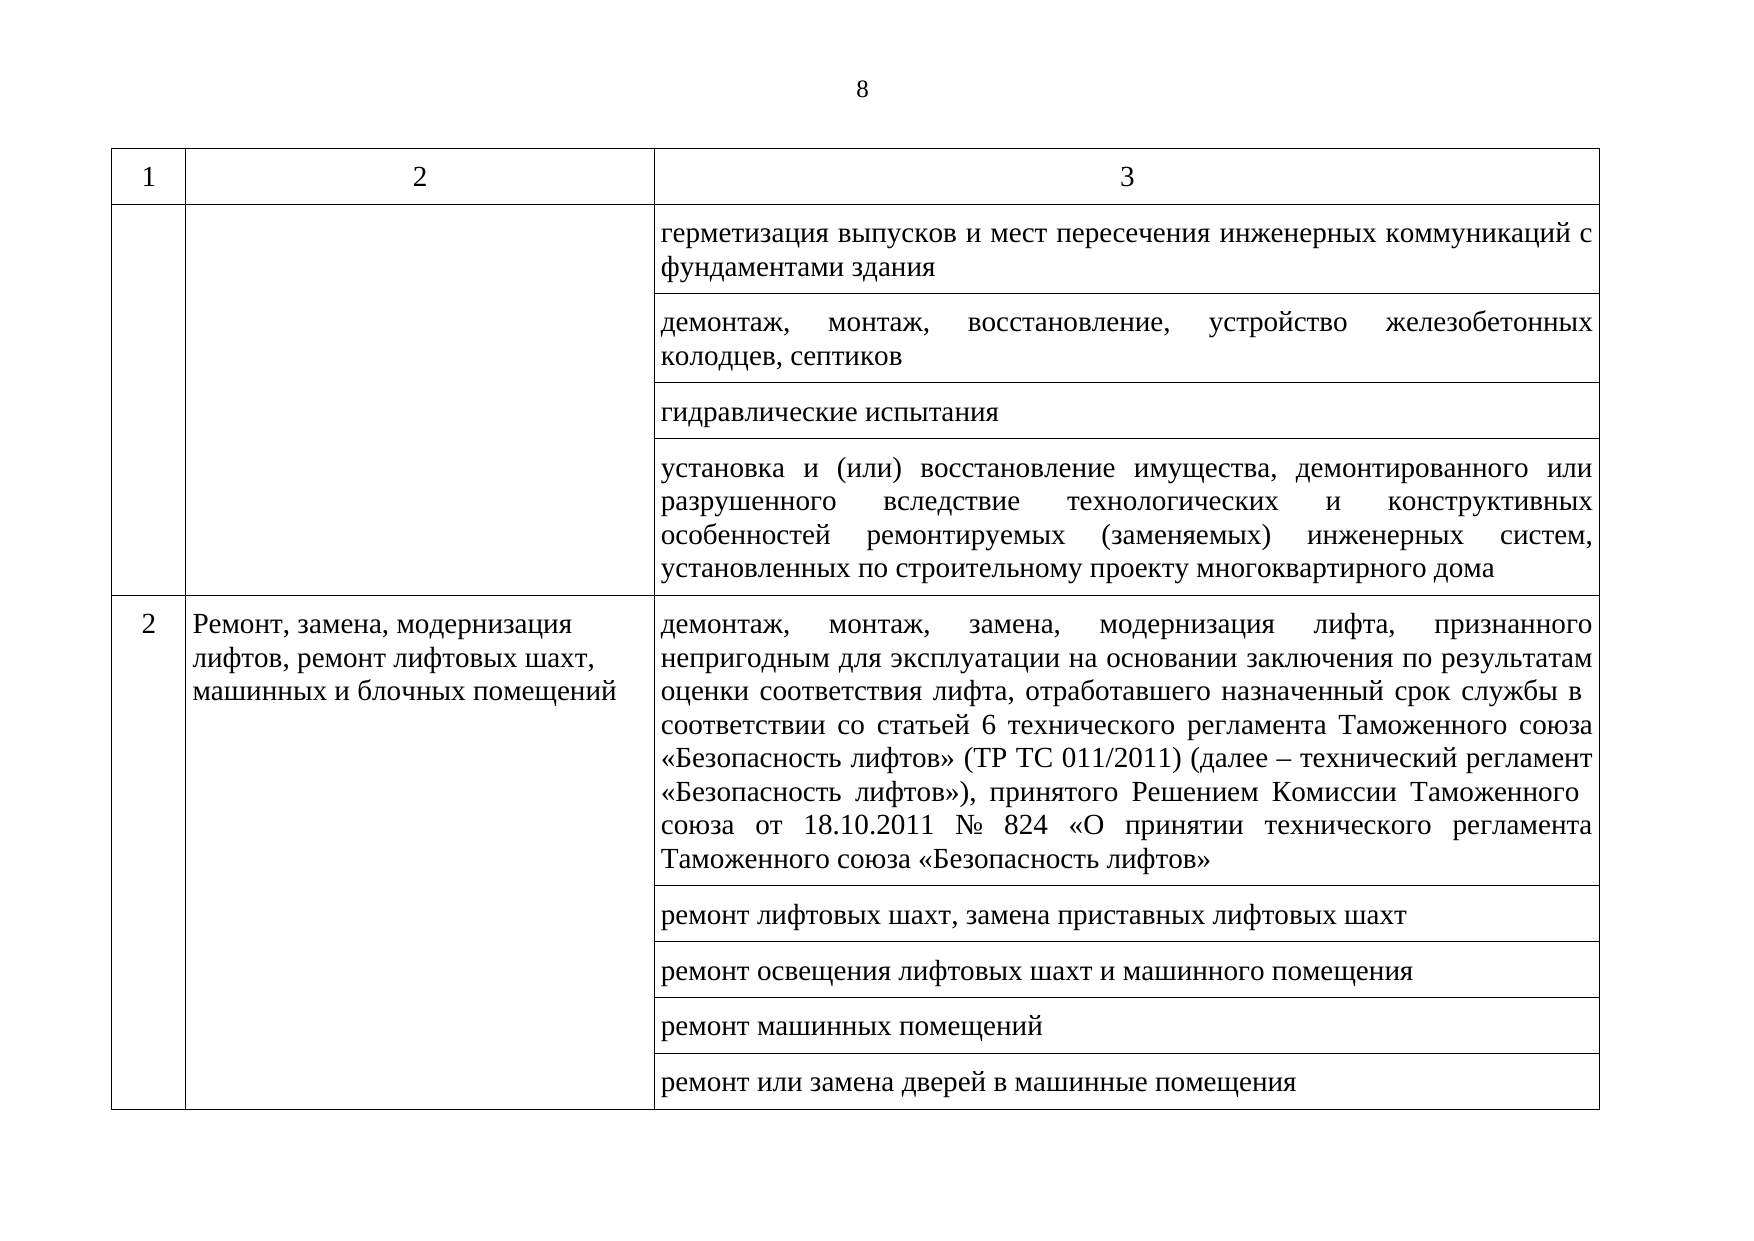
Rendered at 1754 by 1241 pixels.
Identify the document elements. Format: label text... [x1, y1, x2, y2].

table_cell 2 [112, 596, 185, 1108]
table_header 2 [186, 149, 654, 203]
table_cell ремонт освещения лифтовых шахт и машинного помещения [655, 942, 1599, 997]
table_cell демонтаж, монтаж, восстановление, устройство железобетонных колодцев, септиков [655, 294, 1599, 382]
table_cell гидравлические испытания [655, 383, 1599, 438]
table_header 1 [112, 149, 185, 203]
table_cell Ремонт, замена, модернизация лифтов, ремонт лифтовых шахт, машинных и блочных помещений [186, 596, 654, 1108]
table_cell герметизация выпусков и мест пересечения инженерных коммуникаций с фундаментами здания [655, 205, 1599, 293]
table_cell установка и (или) восстановление имущества, демонтированного или разрушенного вследствие технологических и конструктивных особенностей ремонтируемых (заменяемых) инженерных систем, установленных по строительному проекту многоквартирного дома [655, 439, 1599, 594]
table_cell ремонт лифтовых шахт, замена приставных лифтовых шахт [655, 886, 1599, 941]
table_cell ремонт машинных помещений [655, 998, 1599, 1053]
table_header 3 [655, 149, 1599, 203]
table_cell ремонт или замена дверей в машинные помещения [655, 1054, 1599, 1108]
table_cell демонтаж, монтаж, замена, модернизация лифта, признанного непригодным для эксплуатации на основании заключения по результатам оценки соответствия лифта, отработавшего назначенный срок службы в соответствии со статьей 6 технического регламента Таможенного союза «Безопасность лифтов» (ТР ТС 011/2011) (далее – технический регламент «Безопасность лифтов»), принятого Решением Комиссии Таможенного союза от 18.10.2011 № 824 «О принятии технического регламента Таможенного союза «Безопасность лифтов» [655, 596, 1599, 885]
